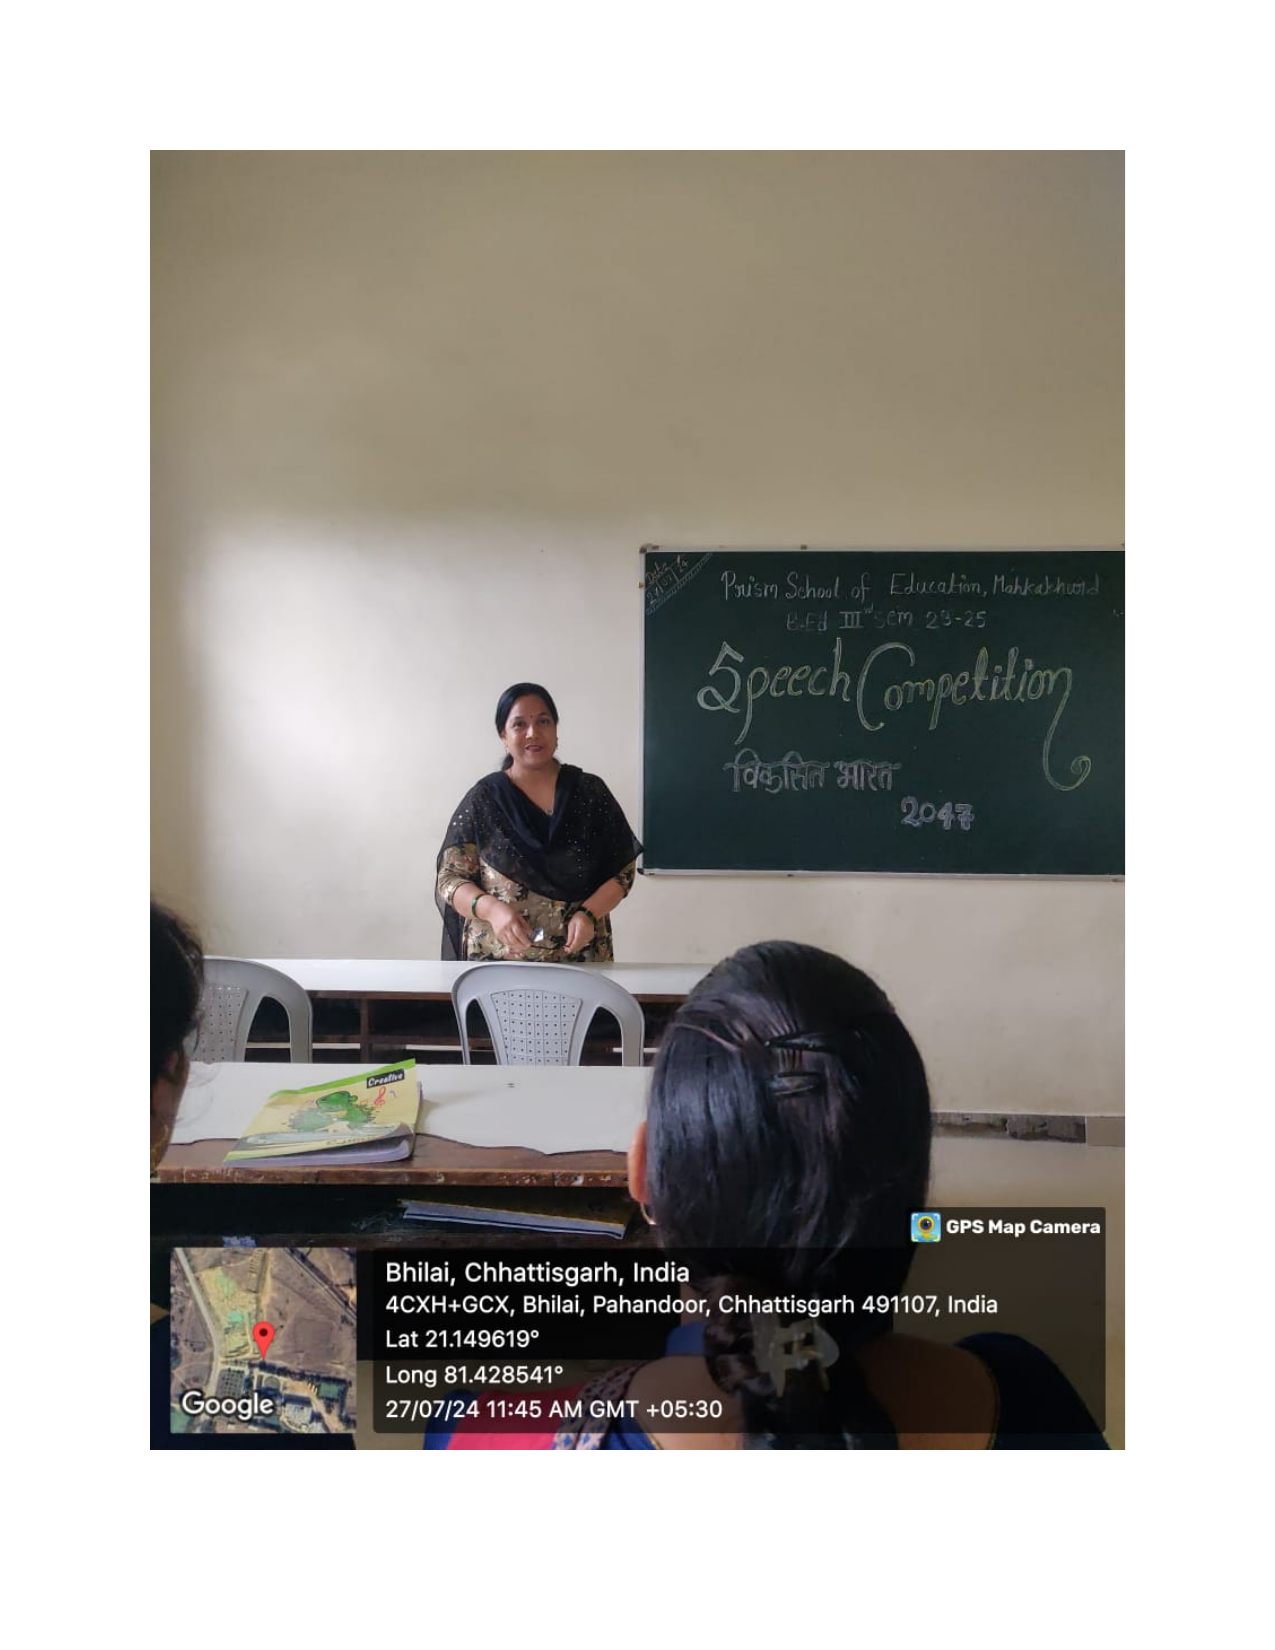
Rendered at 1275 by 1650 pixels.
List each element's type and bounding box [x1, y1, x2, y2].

picture [150, 150, 1125, 1450]
